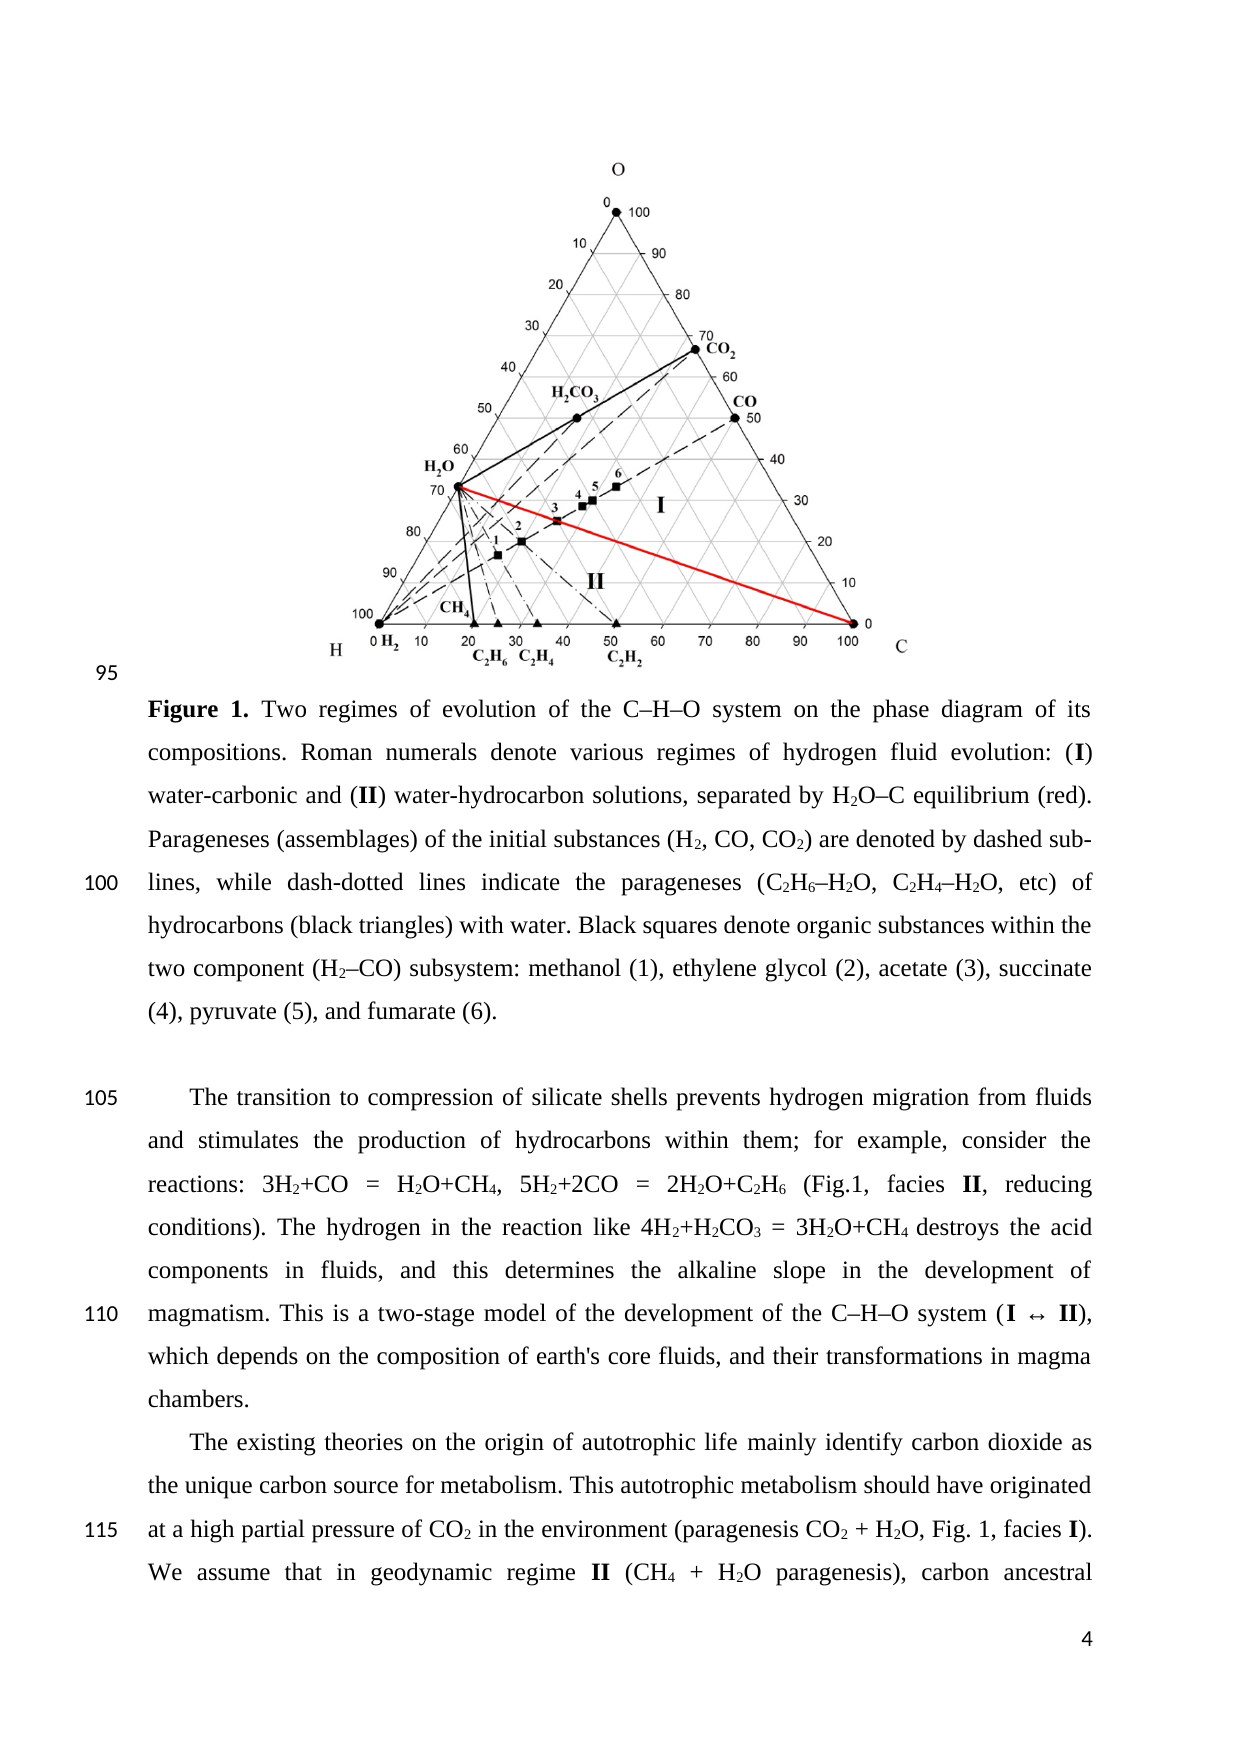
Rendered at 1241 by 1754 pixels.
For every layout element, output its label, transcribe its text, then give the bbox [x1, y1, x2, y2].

picture [317, 147, 923, 681]
text Figure 1. Two regimes of evolution of the C–H–O system on the phase diagram of its compositions. Roman numerals denote various regimes of hydrogen fluid evolution: (I) water-carbonic and (II) water-hydrocarbon solutions, separated by H2O–C equilibrium (red). Parageneses (assemblages) of the initial substances (H2, CO, CO2) are denoted by dashed sub-lines, while dash-dotted lines indicate the parageneses (С2H6–H2O, С2H4–H2O, etc) of hydrocarbons (black triangles) with water. Black squares denote organic substances within the two component (H2–CO) subsystem: methanol (1), ethylene glycol (2), acetate (3), succinate (4), pyruvate (5), and fumarate (6). [148, 694, 1092, 1025]
text The transition to compression of silicate shells prevents hydrogen migration from fluids and stimulates the production of hydrocarbons within them; for example, consider the reactions: 3H2+CO = H2O+CH4, 5H2+2CO = 2H2O+C2H6 (Fig.1, facies II, reducing conditions). The hydrogen in the reaction like 4H2+H2CO3 = 3H2O+CH4 destroys the acid components in fluids, and this determines the alkaline slope in the development of magmatism. This is a two-stage model of the development of the C–H–O system (I ↔ II), which depends on the composition of earth's core fluids, and their transformations in magma chambers. [148, 1082, 1092, 1413]
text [148, 1427, 1092, 1586]
